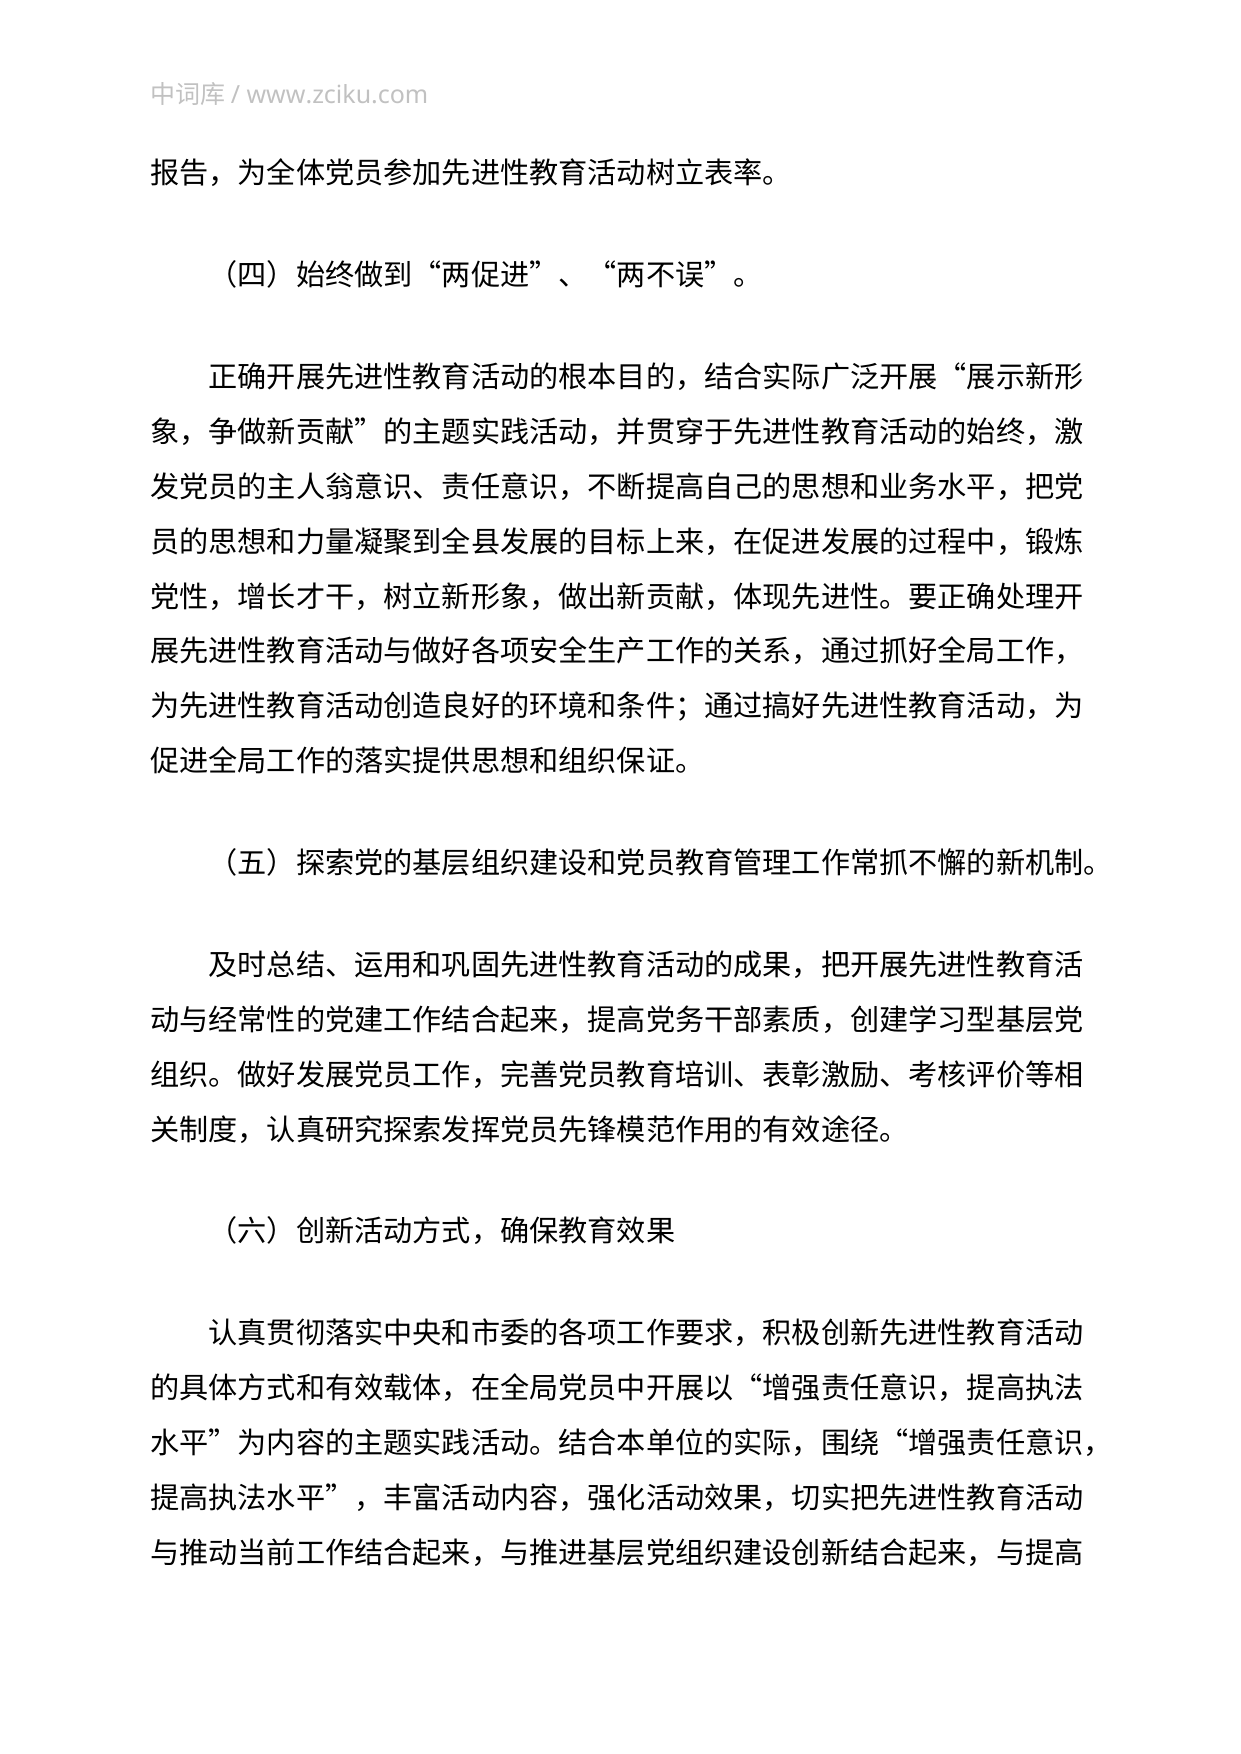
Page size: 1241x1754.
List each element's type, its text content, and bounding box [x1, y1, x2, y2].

text （六）创新活动方式，确保教育效果 [150, 1208, 1090, 1250]
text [150, 150, 1090, 192]
text （五）探索党的基层组织建设和党员教育管理工作常抓不懈的新机制。 [150, 839, 1090, 882]
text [150, 1309, 1090, 1571]
text （四）始终做到“两促进”、“两不误”。 [150, 252, 1090, 294]
text 及时总结、运用和巩固先进性教育活动的成果，把开展先进性教育活动与经常性的党建工作结合起来，提高党务干部素质，创建学习型基层党组织。做好发展党员工作，完善党员教育培训、表彰激励、考核评价等相关制度，认真研究探索发挥党员先锋模范作用的有效途径。 [150, 941, 1090, 1148]
text 正确开展先进性教育活动的根本目的，结合实际广泛开展“展示新形象，争做新贡献”的主题实践活动，并贯穿于先进性教育活动的始终，激发党员的主人翁意识、责任意识，不断提高自己的思想和业务水平，把党员的思想和力量凝聚到全县发展的目标上来，在促进发展的过程中，锻炼党性，增长才干，树立新形象，做出新贡献，体现先进性。要正确处理开展先进性教育活动与做好各项安全生产工作的关系，通过抓好全局工作，为先进性教育活动创造良好的环境和条件；通过搞好先进性教育活动，为促进全局工作的落实提供思想和组织保证。 [150, 353, 1090, 780]
